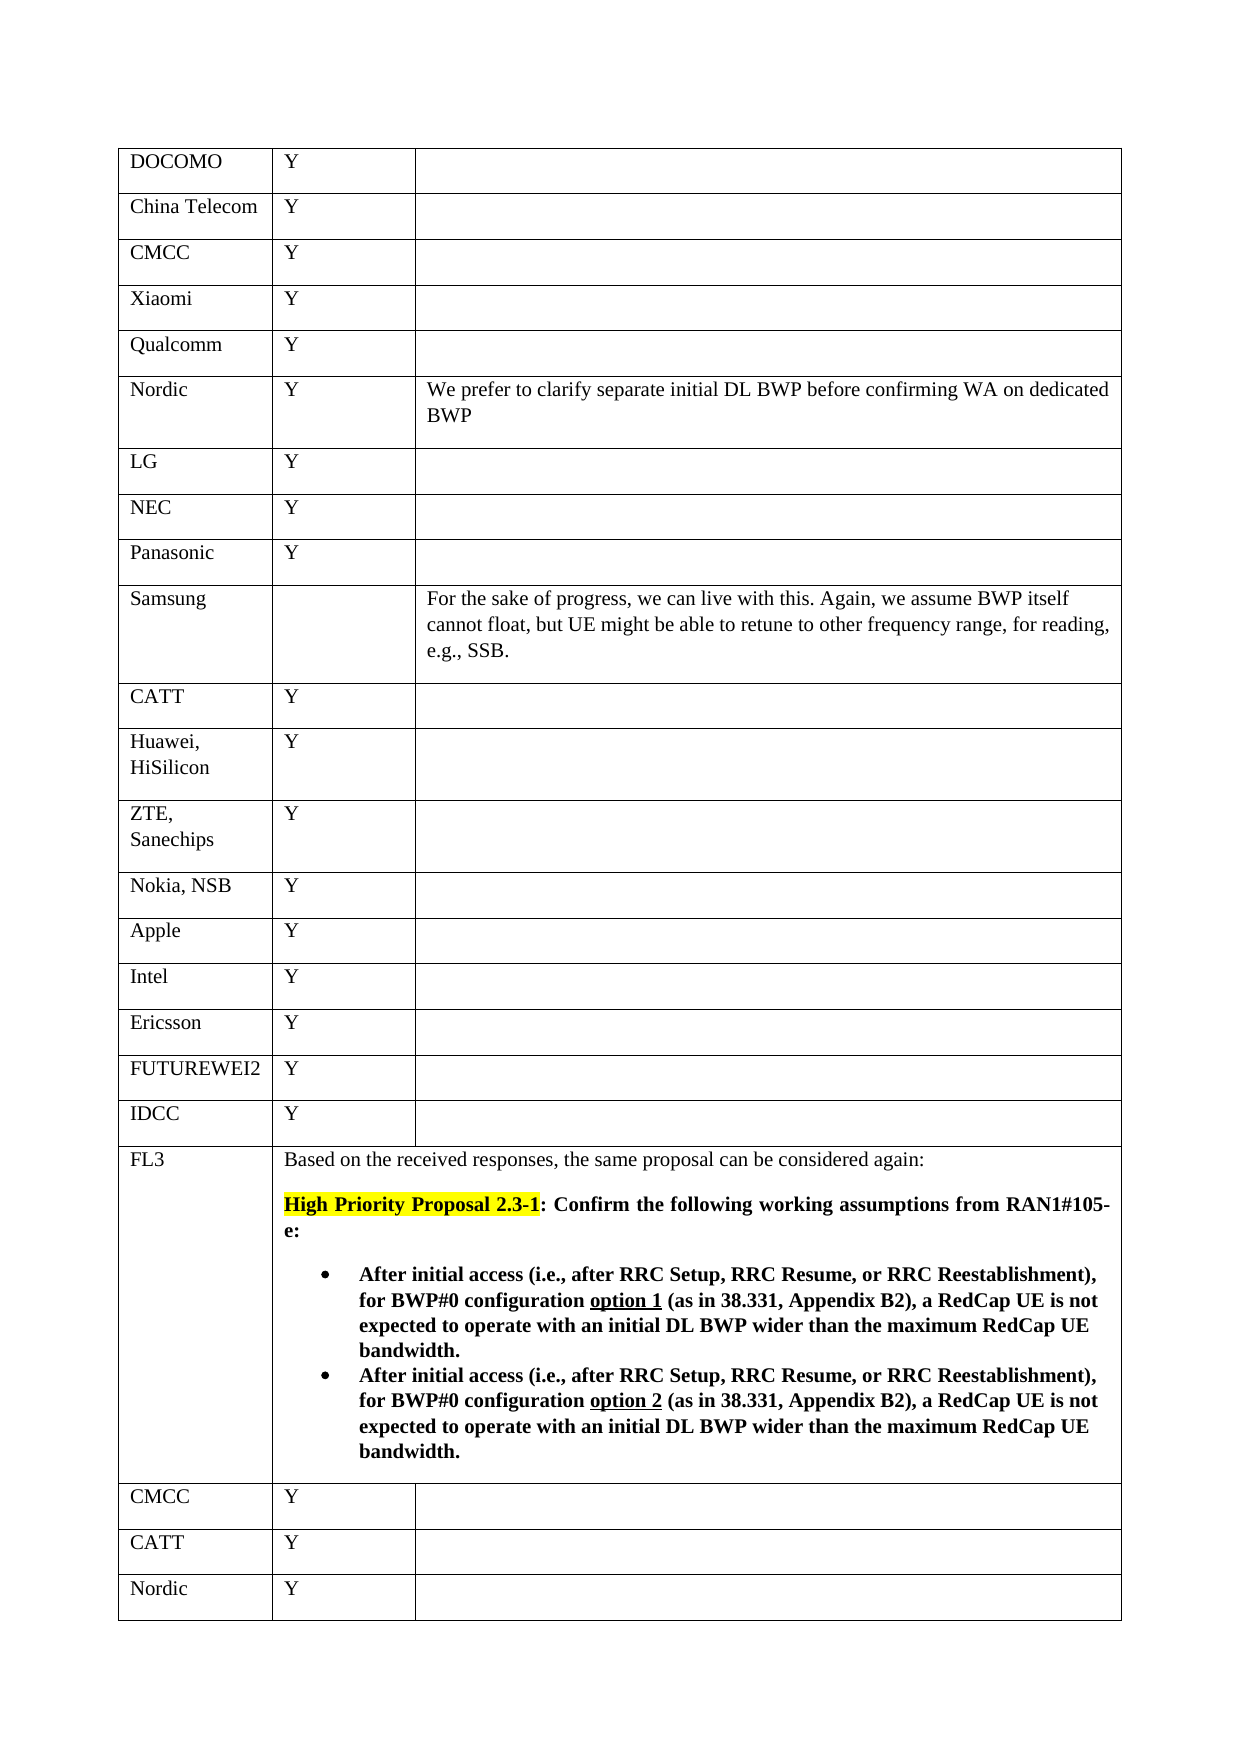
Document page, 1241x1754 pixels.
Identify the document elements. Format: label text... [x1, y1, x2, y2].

table_cell Y [273, 377, 415, 448]
table_cell DOCOMO [119, 149, 272, 193]
table_cell CMCC [119, 240, 272, 285]
table_cell Nokia, NSB [119, 873, 272, 917]
table_cell China Telecom [119, 194, 272, 239]
table_cell CMCC [119, 1484, 272, 1529]
table_cell Y [273, 449, 415, 493]
table_cell [416, 1010, 1121, 1054]
table_cell [416, 919, 1121, 963]
table_cell Y [273, 919, 415, 963]
table_cell Y [273, 194, 415, 239]
table_cell [416, 286, 1121, 330]
table_cell [416, 964, 1121, 1009]
table_cell [416, 149, 1121, 193]
table_cell Y [273, 1010, 415, 1054]
table_cell [416, 240, 1121, 285]
table_cell NEC [119, 495, 272, 539]
table_cell We prefer to clarify separate initial DL BWP before confirming WA on dedicated BWP [416, 377, 1121, 448]
table_cell [416, 1056, 1121, 1100]
table_cell [416, 873, 1121, 917]
table_cell Y [273, 729, 415, 800]
table_cell [416, 540, 1121, 585]
table_cell Y [273, 240, 415, 285]
table_cell Y [273, 495, 415, 539]
table_cell [416, 495, 1121, 539]
table_cell Y [273, 1101, 415, 1146]
table_cell [416, 1530, 1121, 1574]
table_cell Based on the received responses, the same proposal can be considered again: High Priority Proposal 2.3-1: Confirm the following working assumptions from RAN1#105-e: After initial access (i.e., after RRC Setup, RRC Resume, or RRC Reestablishment), for BWP#0 configuration option 1 (as in 38.331, Appendix B2), a RedCap UE is not expected to operate with an initial DL BWP wider than the maximum RedCap UE bandwidth. After initial access (i.e., after RRC Setup, RRC Resume, or RRC Reestablishment), for BWP#0 configuration option 2 (as in 38.331, Appendix B2), a RedCap UE is not expected to operate with an initial DL BWP wider than the maximum RedCap UE bandwidth. [273, 1147, 1121, 1483]
table_cell [416, 1575, 1121, 1620]
table_cell FL3 [119, 1147, 272, 1483]
table_cell Y [273, 286, 415, 330]
table_cell Y [273, 1484, 415, 1529]
table_cell Nordic [119, 377, 272, 448]
table_cell Y [273, 801, 415, 872]
table_cell Intel [119, 964, 272, 1009]
table_cell Apple [119, 919, 272, 963]
table_cell [416, 194, 1121, 239]
table_cell [273, 586, 415, 683]
table_cell LG [119, 449, 272, 493]
table_cell Y [273, 1575, 415, 1620]
table_cell Huawei, HiSilicon [119, 729, 272, 800]
table_cell Y [273, 540, 415, 585]
table_cell Samsung [119, 586, 272, 683]
table_cell [416, 449, 1121, 493]
table_cell [416, 729, 1121, 800]
table_cell For the sake of progress, we can live with this. Again, we assume BWP itself cannot float, but UE might be able to retune to other frequency range, for reading, e.g., SSB. [416, 586, 1121, 683]
table_cell [416, 331, 1121, 376]
table_cell Y [273, 873, 415, 917]
table_cell CATT [119, 1530, 272, 1574]
table_cell [416, 1484, 1121, 1529]
table_cell Xiaomi [119, 286, 272, 330]
table_cell Nordic [119, 1575, 272, 1620]
table_cell Qualcomm [119, 331, 272, 376]
table_cell [416, 801, 1121, 872]
table_cell [416, 1101, 1121, 1146]
table_cell Y [273, 331, 415, 376]
table_cell FUTUREWEI2 [119, 1056, 272, 1100]
table_cell ZTE, Sanechips [119, 801, 272, 872]
table_cell Y [273, 1056, 415, 1100]
table_cell Y [273, 1530, 415, 1574]
table_cell Y [273, 149, 415, 193]
table_cell Ericsson [119, 1010, 272, 1054]
table_cell Panasonic [119, 540, 272, 585]
table_cell [416, 684, 1121, 728]
table_cell Y [273, 684, 415, 728]
table_cell CATT [119, 684, 272, 728]
table_cell Y [273, 964, 415, 1009]
table_cell IDCC [119, 1101, 272, 1146]
